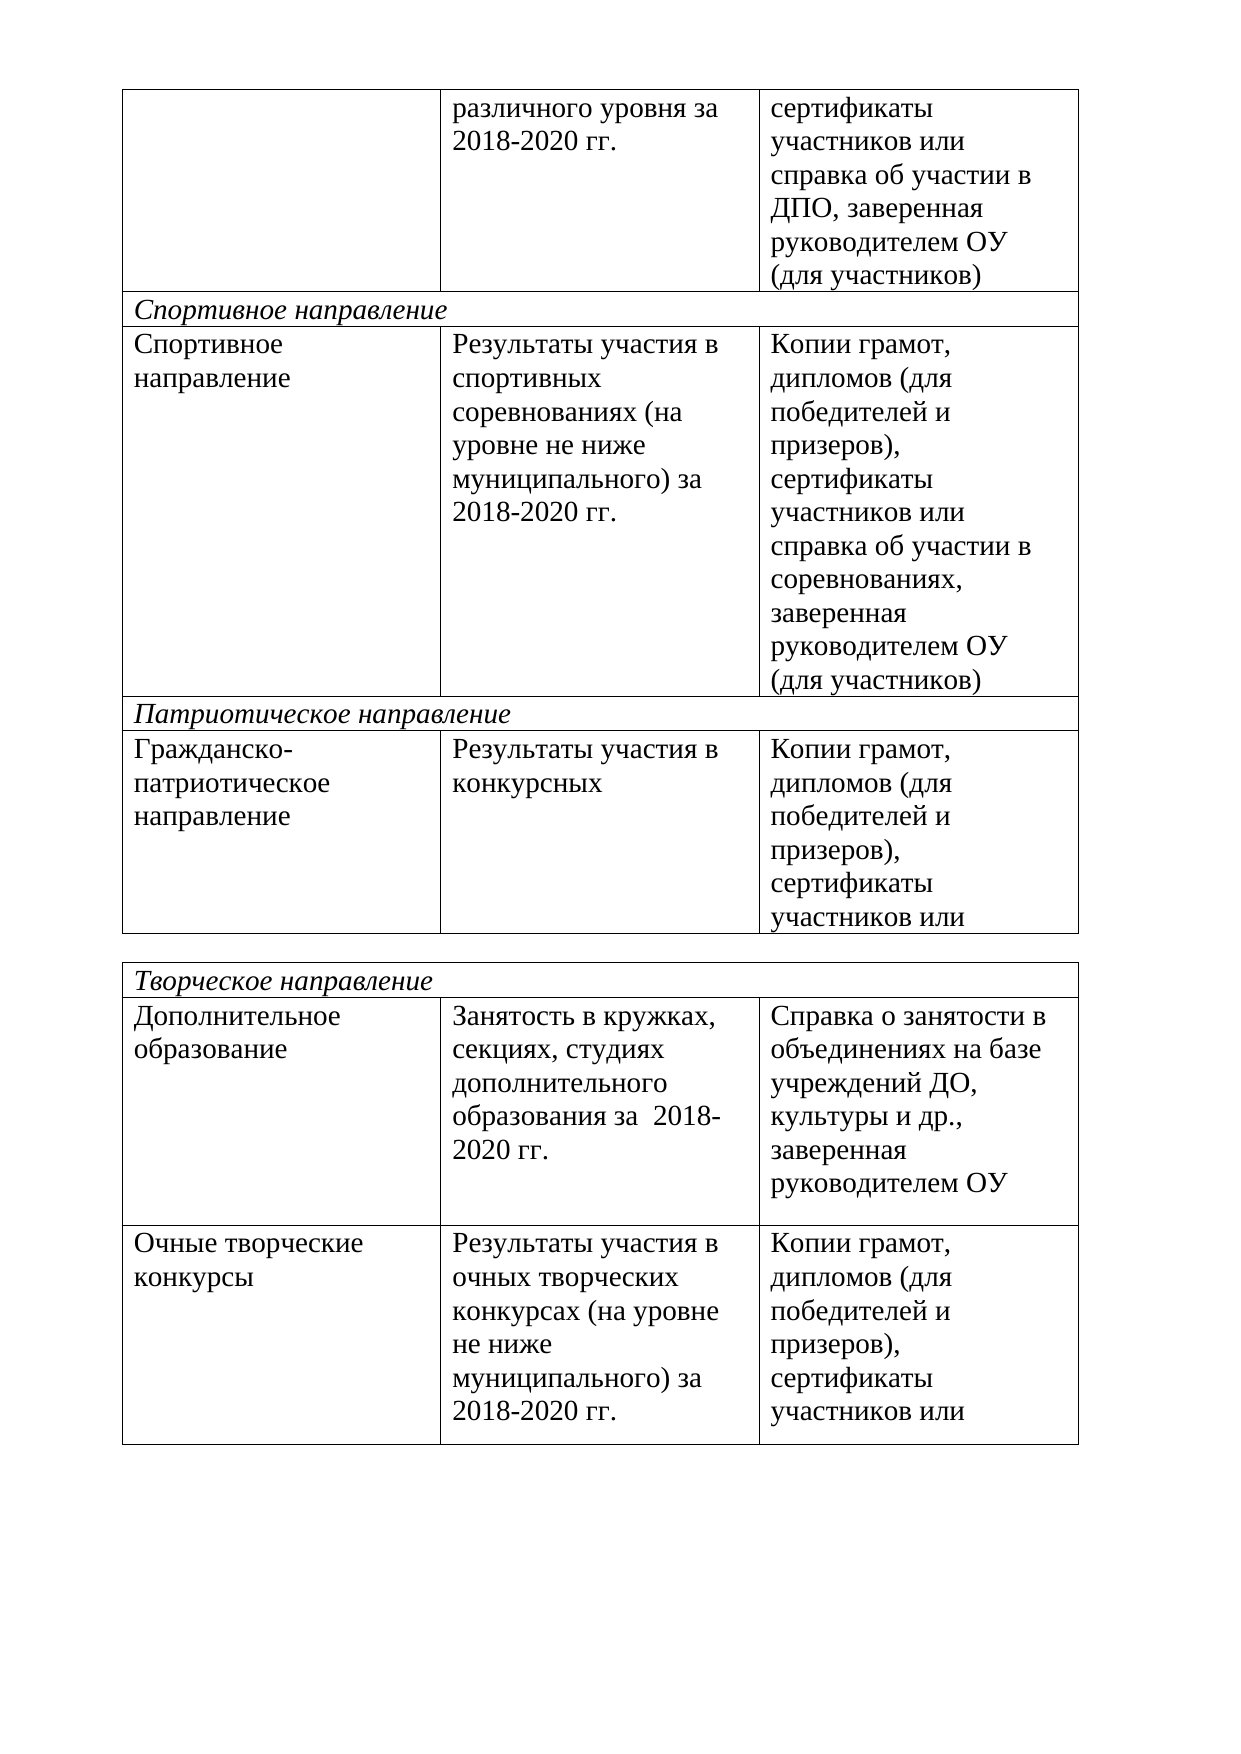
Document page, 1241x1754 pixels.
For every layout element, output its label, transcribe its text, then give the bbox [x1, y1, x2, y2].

table_cell Результаты участия в спортивных соревнованиях (на уровне не ниже муниципального) за 2018-2020 гг. [441, 327, 759, 696]
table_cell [123, 1226, 440, 1443]
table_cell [123, 90, 440, 291]
table_cell Занятость в кружках, секциях, студиях дополнительного образования за 2018-2020 гг. [441, 998, 759, 1224]
table_cell Копии грамот, дипломов (для победителей и призеров), сертификаты участников или справка об участии в соревнованиях, заверенная руководителем ОУ (для участников) [760, 327, 1078, 696]
table_cell Копии грамот, дипломов (для победителей и призеров), сертификаты участников или [760, 731, 1078, 932]
table_cell Гражданско-патриотическое направление [123, 731, 440, 932]
table_cell Справка о занятости в объединениях на базе учреждений ДО, культуры и др., заверенная руководителем ОУ [760, 998, 1078, 1224]
table_cell Результаты участия в конкурсных [441, 731, 759, 932]
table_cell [760, 90, 1078, 291]
table_cell Патриотическое направление [123, 697, 1078, 730]
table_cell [441, 1226, 759, 1443]
table_cell Дополнительное образование [123, 998, 440, 1224]
table_header Творческое направление [123, 963, 1078, 997]
table_cell Спортивное направление [123, 327, 440, 696]
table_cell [441, 90, 759, 291]
table_cell Спортивное направление [123, 292, 1078, 326]
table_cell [760, 1226, 1078, 1443]
